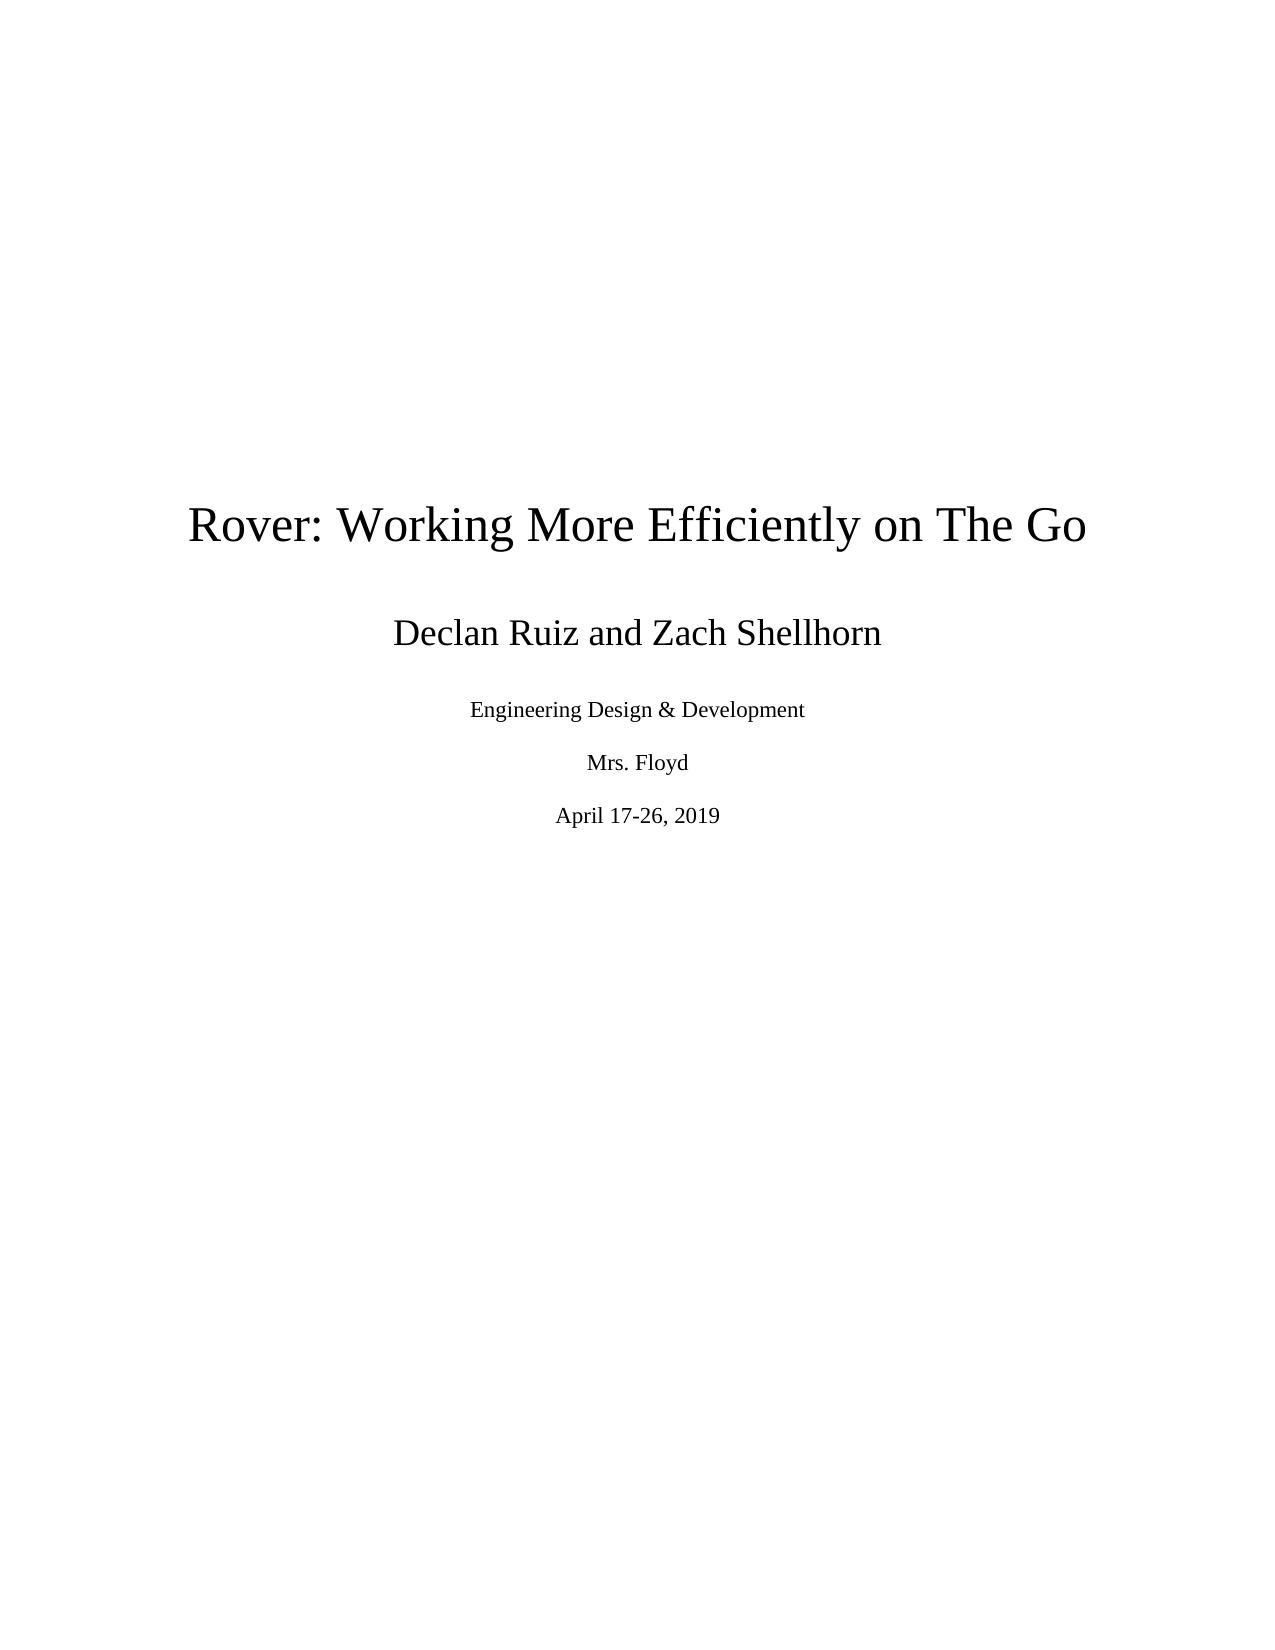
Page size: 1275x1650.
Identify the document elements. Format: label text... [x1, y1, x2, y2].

text Mrs. Floyd [150, 749, 1125, 775]
text Engineering Design & Development [150, 696, 1125, 723]
text Declan Ruiz and Zach Shellhorn [150, 610, 1125, 653]
text Rover: Working More Efficiently on The Go [150, 495, 1125, 552]
text April 17-26, 2019 [150, 802, 1125, 828]
